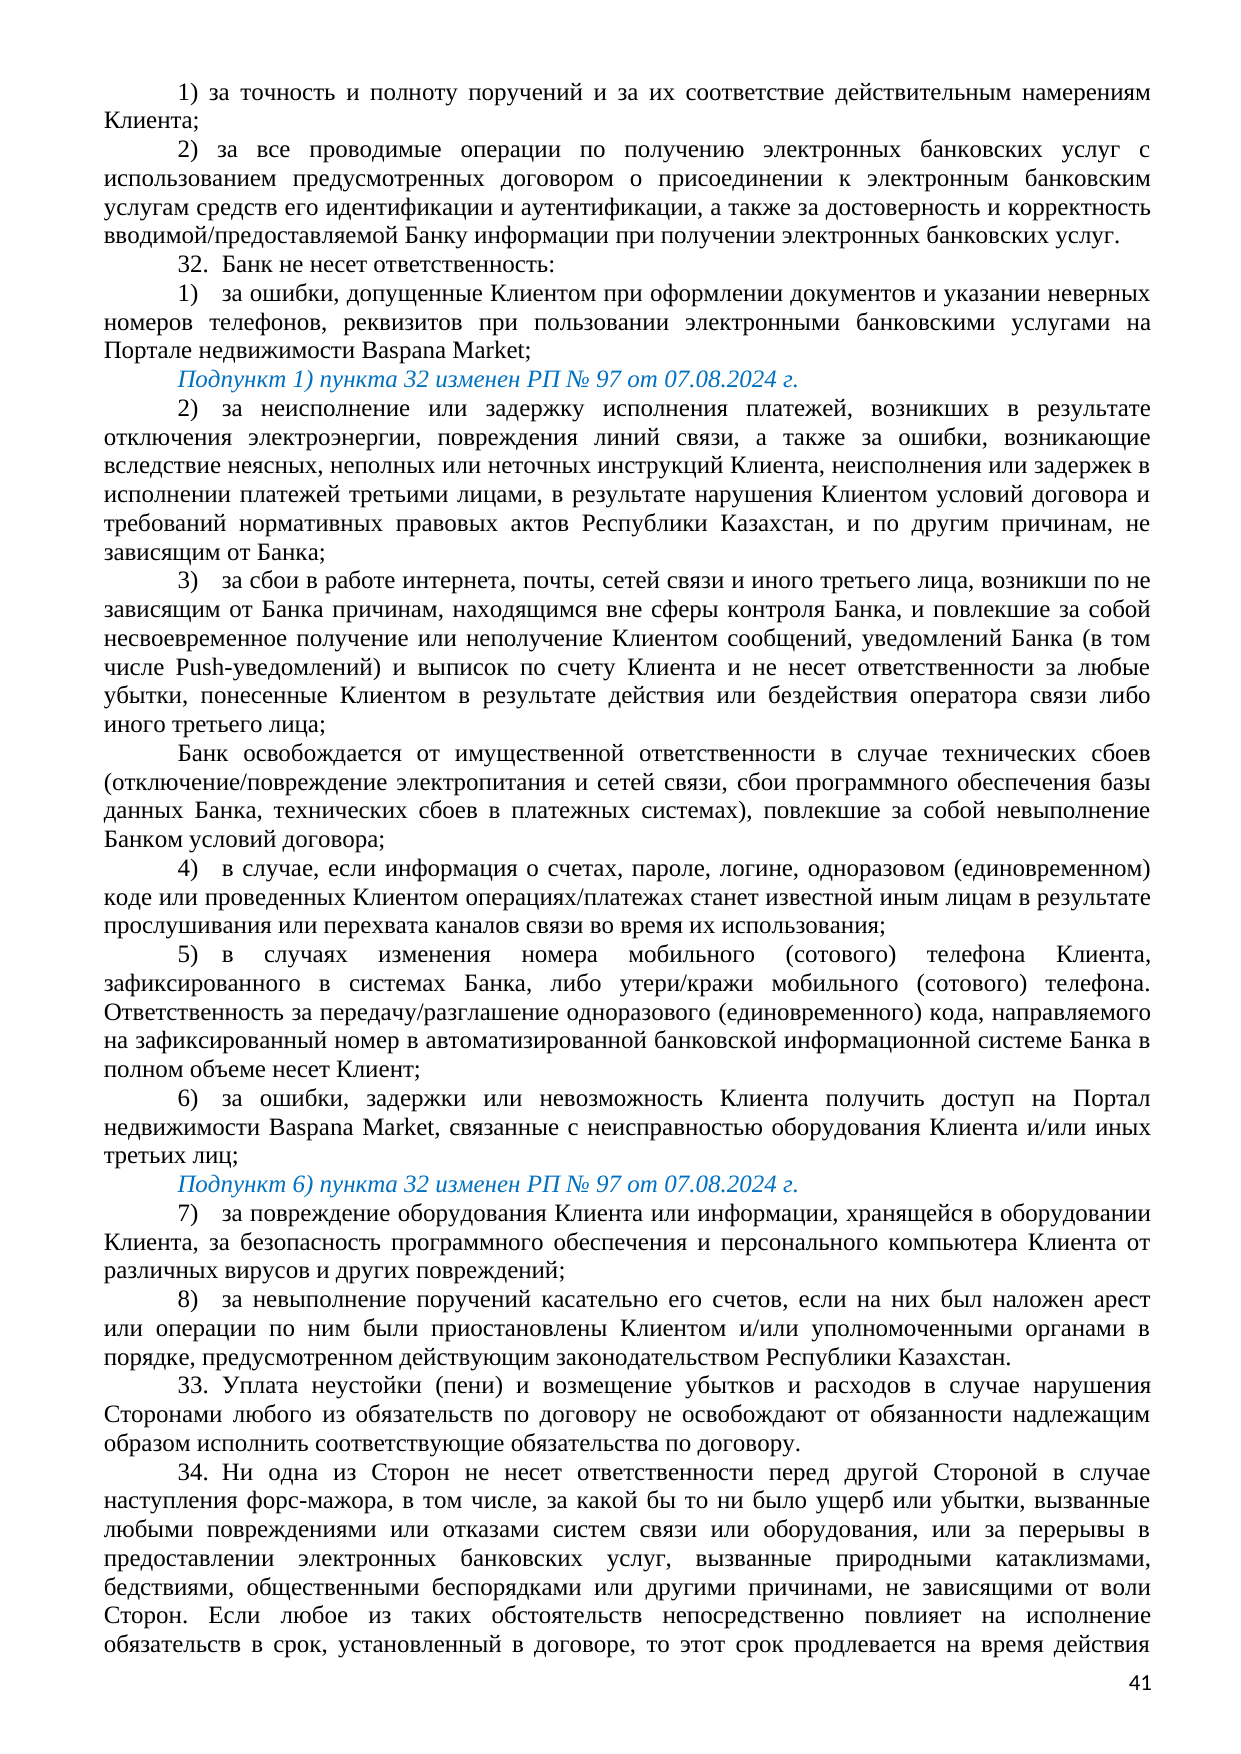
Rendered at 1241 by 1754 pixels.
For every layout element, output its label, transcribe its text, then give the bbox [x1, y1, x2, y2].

list Банк не несет ответственность: [103, 249, 1152, 278]
text 5) в случаях изменения номера мобильного (сотового) телефона Клиента, зафиксированного в системах Банка, либо утери/кражи мобильного (сотового) телефона. Ответственность за передачу/разглашение одноразового (единовременного) кода, направляемого на зафиксированный номер в автоматизированной банковской информационной системе Банка в полном объеме несет Клиент; [103, 939, 1152, 1083]
text 7) за повреждение оборудования Клиента или информации, хранящейся в оборудовании Клиента, за безопасность программного обеспечения и персонального компьютера Клиента от различных вирусов и других повреждений; [103, 1198, 1152, 1284]
text 6) за ошибки, задержки или невозможность Клиента получить доступ на Портал недвижимости Baspana Market, связанные с неисправностью оборудования Клиента и/или иных третьих лиц; [103, 1083, 1152, 1169]
text Банк освобождается от имущественной ответственности в случае технических сбоев (отключение/повреждение электропитания и сетей связи, сбои программного обеспечения базы данных Банка, технических сбоев в платежных системах), повлекшие за собой невыполнение Банком условий договора; [103, 738, 1152, 853]
text 2) за все проводимые операции по получению электронных банковских услуг с использованием предусмотренных договором о присоединении к электронным банковским услугам средств его идентификации и аутентификации, а также за достоверность и корректность вводимой/предоставляемой Банку информации при получении электронных банковских услуг. [103, 134, 1152, 249]
text 8) за невыполнение поручений касательно его счетов, если на них был наложен арест или операции по ним были приостановлены Клиентом и/или уполномоченными органами в порядке, предусмотренном действующим законодательством Республики Казахстан. [103, 1284, 1152, 1371]
text 2) за неисполнение или задержку исполнения платежей, возникших в результате отключения электроэнергии, повреждения линий связи, а также за ошибки, возникающие вследствие неясных, неполных или неточных инструкций Клиента, неисполнения или задержек в исполнении платежей третьими лицами, в результате нарушения Клиентом условий договора и требований нормативных правовых актов Республики Казахстан, и по другим причинам, не зависящим от Банка; [103, 393, 1152, 566]
text 3) за сбои в работе интернета, почты, сетей связи и иного третьего лица, возникши по не зависящим от Банка причинам, находящимся вне сферы контроля Банка, и повлекшие за собой несвоевременное получение или неполучение Клиентом сообщений, уведомлений Банка (в том числе Push-уведомлений) и выписок по счету Клиента и не несет ответственности за любые убытки, понесенные Клиентом в результате действия или бездействия оператора связи либо иного третьего лица; [103, 566, 1152, 738]
text 1) за точность и полноту поручений и за их соответствие действительным намерениям Клиента; [103, 77, 1152, 134]
text 1) за ошибки, допущенные Клиентом при оформлении документов и указании неверных номеров телефонов, реквизитов при пользовании электронными банковскими услугами на Портале недвижимости Baspana Market; [103, 278, 1152, 364]
list Уплата неустойки (пени) и возмещение убытков и расходов в случае нарушения Сторонами любого из обязательств по договору не освобождают от обязанности надлежащим образом исполнить соответствующие обязательства по договору. [103, 1371, 1152, 1457]
text 4) в случае, если информация о счетах, пароле, логине, одноразовом (единовременном) коде или проведенных Клиентом операциях/платежах станет известной иным лицам в результате прослушивания или перехвата каналов связи во время их использования; [103, 853, 1152, 939]
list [103, 1457, 1152, 1658]
text Подпункт 6) пункта 32 изменен РП № 97 от 07.08.2024 г. [103, 1169, 1152, 1198]
text Подпункт 1) пункта 32 изменен РП № 97 от 07.08.2024 г. [103, 364, 1152, 393]
